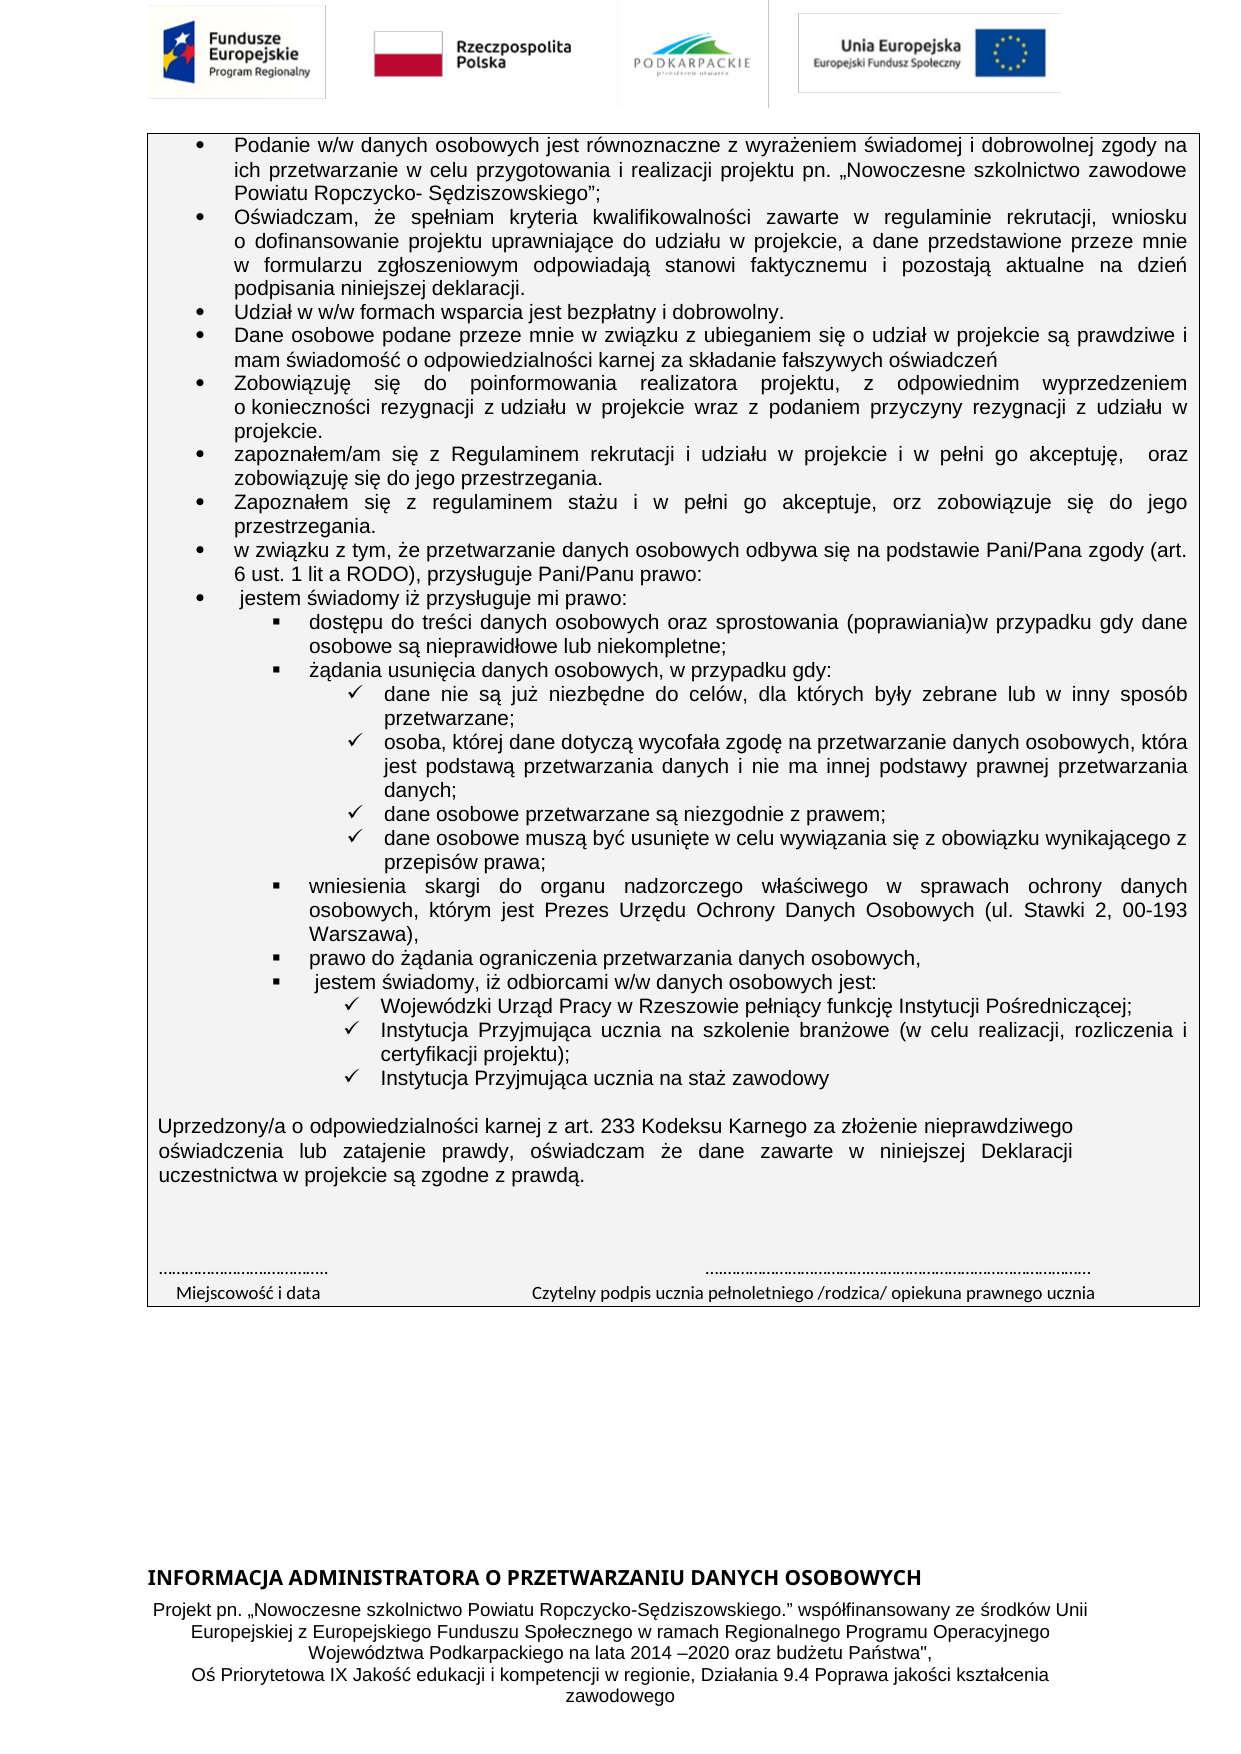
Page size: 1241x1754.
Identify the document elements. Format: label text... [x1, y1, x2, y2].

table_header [148, 134, 1199, 1306]
text INFORMACJA ADMINISTRATORA O PRZETWARZANIU DANYCH OSOBOWYCH [148, 1563, 1093, 1592]
